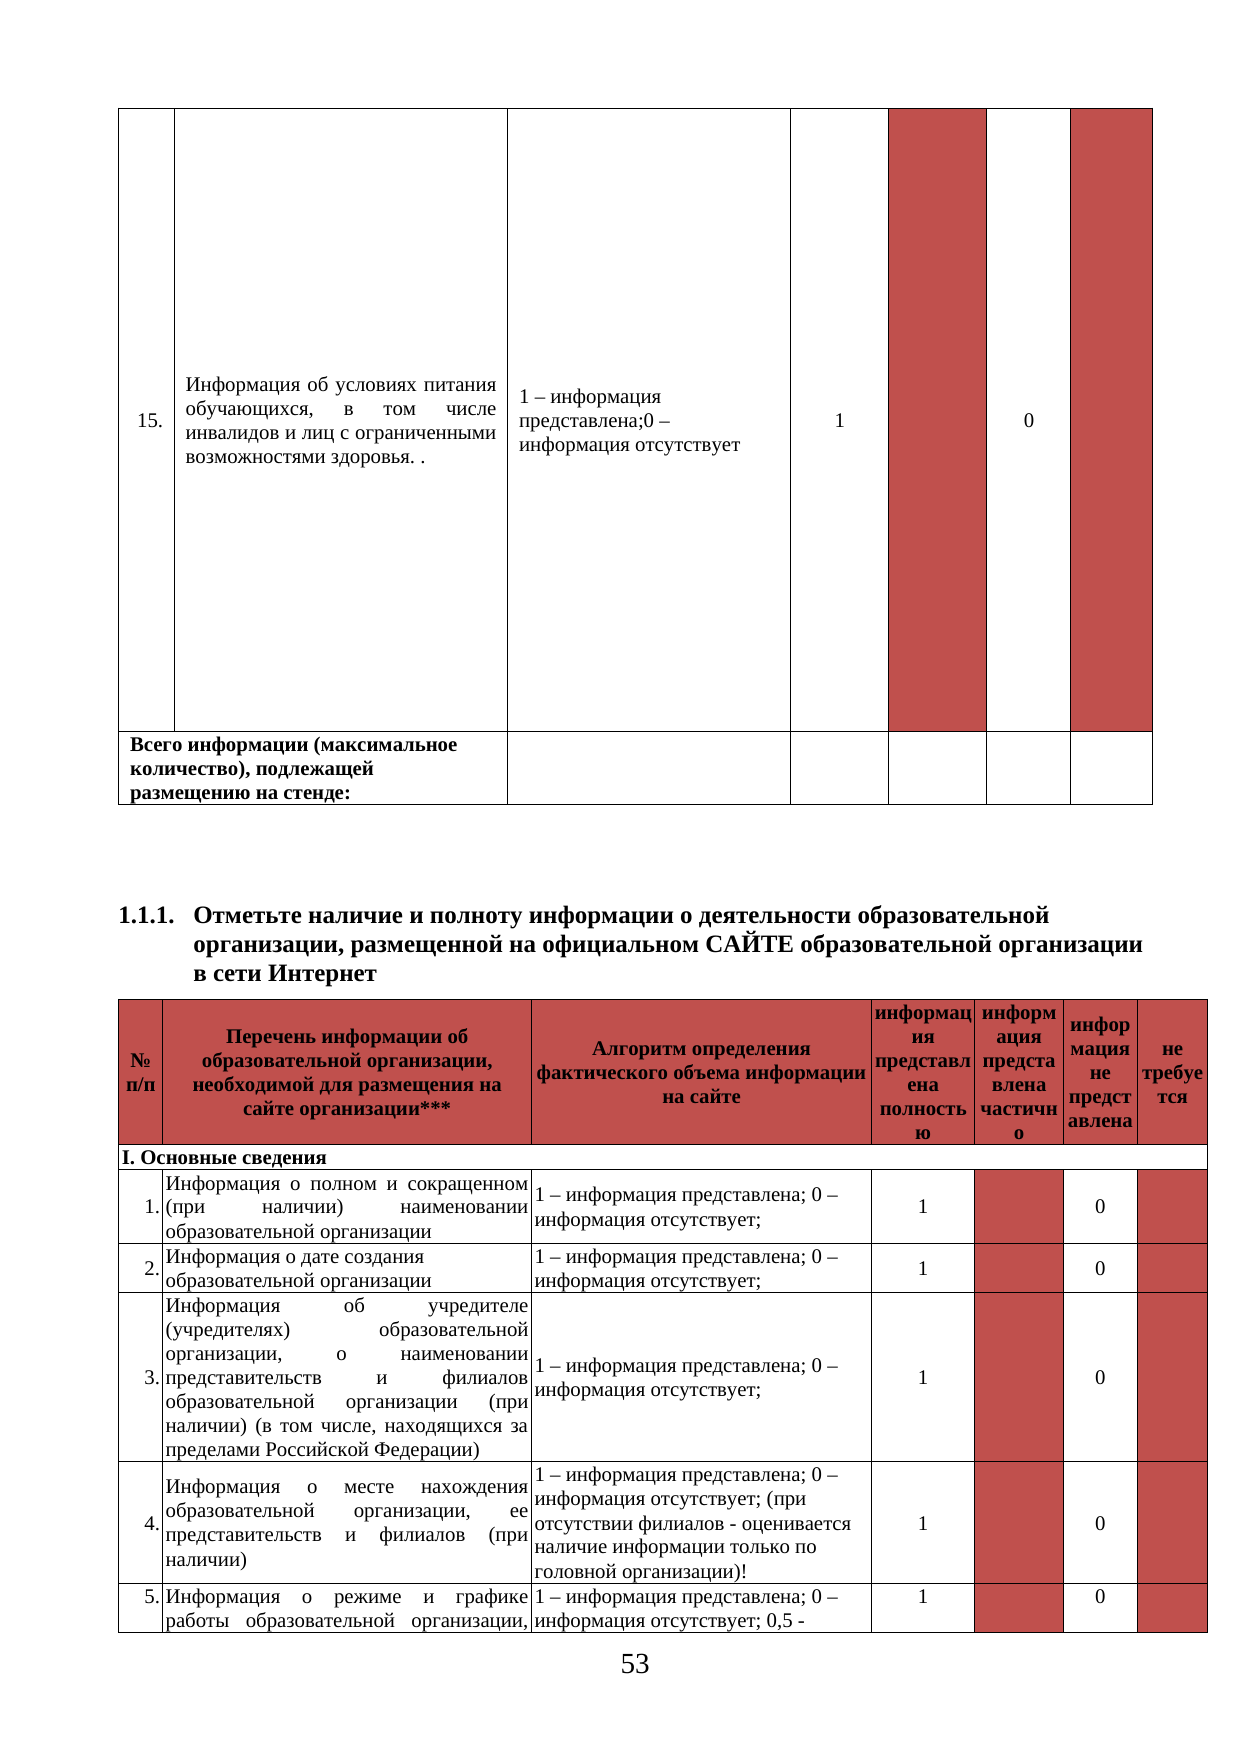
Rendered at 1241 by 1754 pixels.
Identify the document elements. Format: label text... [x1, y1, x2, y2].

table_cell [1071, 732, 1152, 804]
table_cell [1138, 1462, 1207, 1583]
table_cell 1 – информация представлена; 0 – информация отсутствует; [532, 1244, 871, 1292]
table_cell 1 – информация представлена; 0 – информация отсутствует; [532, 1170, 871, 1243]
table_cell [987, 732, 1070, 804]
table_cell Информация о дате создания образовательной организации [163, 1244, 531, 1292]
table_cell Информация об условиях питания обучающихся, в том числе инвалидов и лиц с ограниченными возможностями здоровья. . [175, 109, 507, 731]
table_header не требуется [1138, 1000, 1207, 1144]
table_cell [1138, 1584, 1207, 1632]
table_cell 1 – информация представлена; 0 – информация отсутствует; (при отсутствии филиалов - оценивается наличие информации только по головной организации)! [532, 1462, 871, 1583]
table_cell 0 [987, 109, 1070, 731]
table_cell 1. [119, 1170, 162, 1243]
table_header Перечень информации об образовательной организации, необходимой для размещения на сайте организации*** [163, 1000, 531, 1144]
table_cell 0 [1064, 1462, 1137, 1583]
table_cell [975, 1244, 1063, 1292]
table_cell [508, 732, 790, 804]
table_cell 3. [119, 1293, 162, 1461]
table_cell Всего информации (максимальное количество), подлежащей размещению на стенде: [119, 732, 507, 804]
table_cell [975, 1293, 1063, 1461]
table_cell 1 [872, 1244, 974, 1292]
table_cell Информация об учредителе (учредителях) образовательной организации, о наименовании представительств и филиалов образовательной организации (при наличии) (в том числе, находящихся за пределами Российской Федерации) [163, 1293, 531, 1461]
table_header Алгоритм определения фактического объема информации на сайте [532, 1000, 871, 1144]
table_cell [1138, 1170, 1207, 1243]
table_cell 1 – информация представлена;0 – информация отсутствует [508, 109, 790, 731]
table_cell 2. [119, 1244, 162, 1292]
table_cell 0 [1064, 1293, 1137, 1461]
table_cell [975, 1584, 1063, 1632]
table_header информация представлена полностью [872, 1000, 974, 1144]
table_cell [1138, 1293, 1207, 1461]
table_cell 1 [872, 1293, 974, 1461]
table_header информация представлена частично [975, 1000, 1063, 1144]
table_cell Информация о полном и сокращенном (при наличии) наименовании образовательной организации [163, 1170, 531, 1243]
table_cell Информация о режиме и графике работы образовательной организации, ее представительств и филиалов (при наличии) [163, 1584, 531, 1632]
table_cell 1 [791, 109, 888, 731]
list Отметьте наличие и полноту информации о деятельности образовательной организации, размещенной на официальном САЙТЕ образовательной организации в сети Интернет [118, 900, 1152, 986]
table_cell [1138, 1244, 1207, 1292]
table_cell 4. [119, 1462, 162, 1583]
table_cell [889, 109, 986, 731]
table_header № п/п [119, 1000, 162, 1144]
table_cell 15. [119, 109, 174, 731]
table_cell [889, 732, 986, 804]
table_cell 1 [872, 1170, 974, 1243]
table_cell Информация о месте нахождения образовательной организации, ее представительств и филиалов (при наличии) [163, 1462, 531, 1583]
table_header информация не представлена [1064, 1000, 1137, 1144]
table_cell 1 – информация представлена; 0 – информация отсутствует; [532, 1293, 871, 1461]
table_cell 5. [119, 1584, 162, 1632]
table_cell [1071, 109, 1152, 731]
table_cell [975, 1170, 1063, 1243]
table_cell 1 [872, 1462, 974, 1583]
table_cell 0 [1064, 1584, 1137, 1632]
table_cell [791, 732, 888, 804]
table_cell 0 [1064, 1170, 1137, 1243]
table_cell 0 [1064, 1244, 1137, 1292]
table_cell I. Основные сведения [119, 1145, 1207, 1169]
table_cell 1 [872, 1584, 974, 1632]
table_cell [975, 1462, 1063, 1583]
